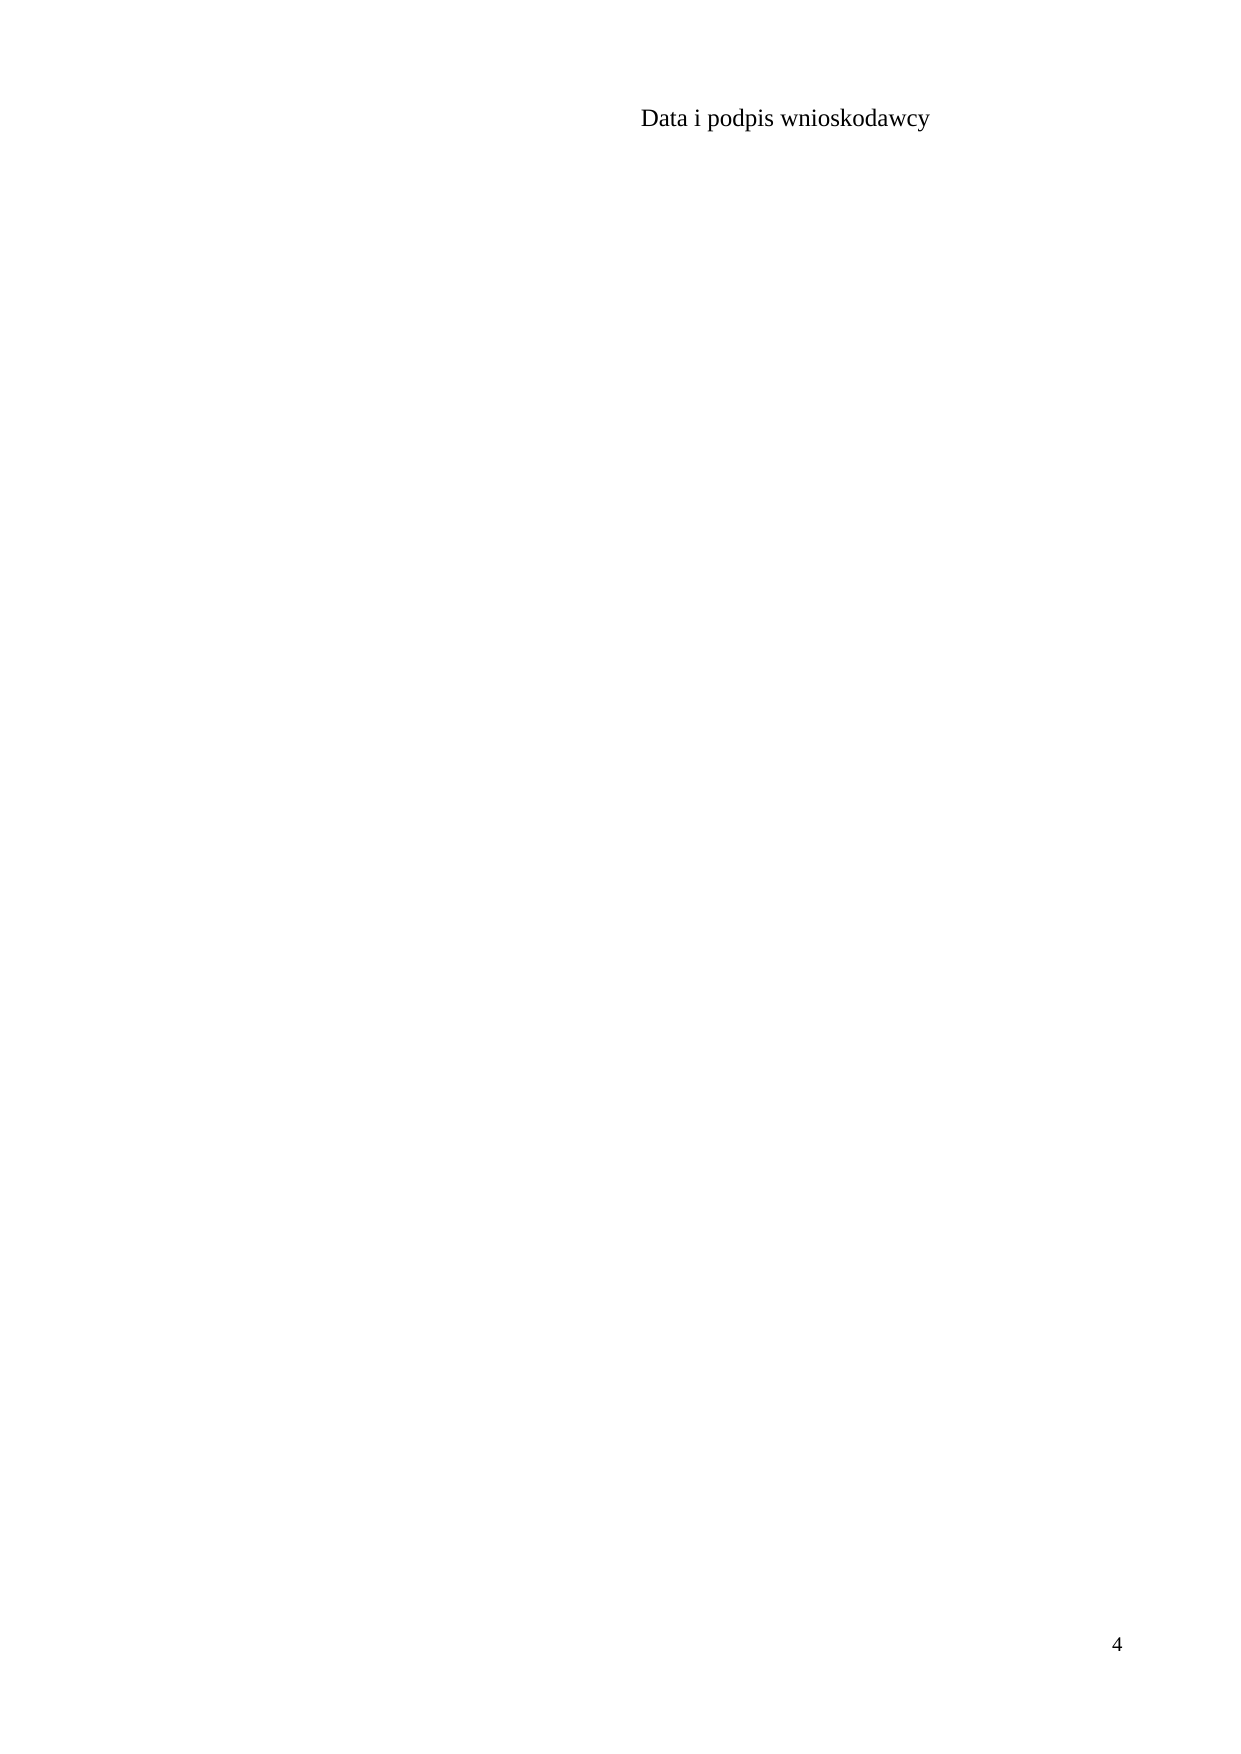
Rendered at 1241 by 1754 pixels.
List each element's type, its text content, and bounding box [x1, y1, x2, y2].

text Data i podpis wnioskodawcy [118, 103, 1122, 132]
